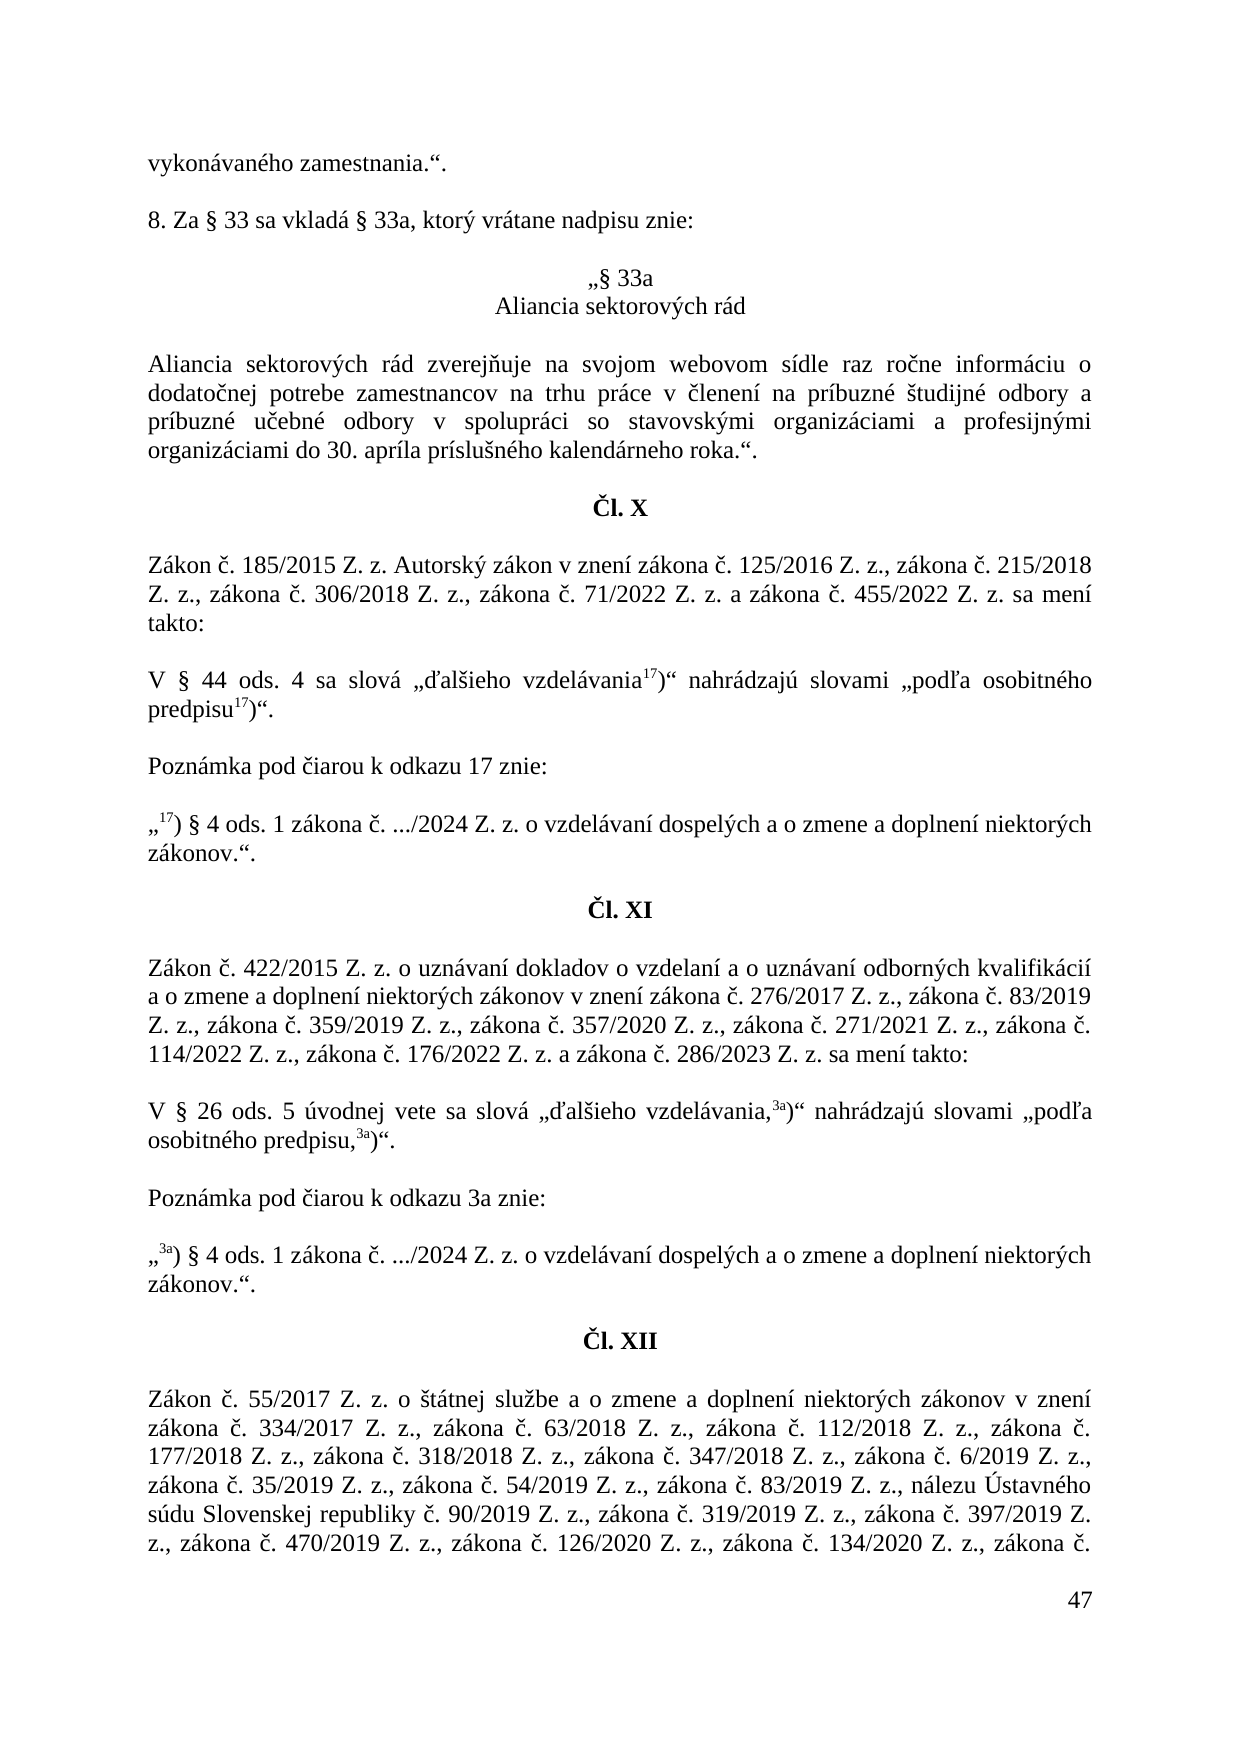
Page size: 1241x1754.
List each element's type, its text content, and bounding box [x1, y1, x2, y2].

text Čl. XI [148, 895, 1092, 924]
text Poznámka pod čiarou k odkazu 17 znie: [148, 751, 1092, 780]
text Zákon č. 422/2015 Z. z. o uznávaní dokladov o vzdelaní a o uznávaní odborných kvalifikácií a o zmene a doplnení niektorých zákonov v znení zákona č. 276/2017 Z. z., zákona č. 83/2019 Z. z., zákona č. 359/2019 Z. z., zákona č. 357/2020 Z. z., zákona č. 271/2021 Z. z., zákona č. 114/2022 Z. z., zákona č. 176/2022 Z. z. a zákona č. 286/2023 Z. z. sa mení takto: [148, 953, 1092, 1068]
text Aliancia sektorových rád [148, 291, 1092, 320]
text Aliancia sektorových rád zverejňuje na svojom webovom sídle raz ročne informáciu o dodatočnej potrebe zamestnancov na trhu práce v členení na príbuzné študijné odbory a príbuzné učebné odbory v spolupráci so stavovskými organizáciami a profesijnými organizáciami do 30. apríla príslušného kalendárneho roka.“. [148, 349, 1092, 464]
text „3a) § 4 ods. 1 zákona č. .../2024 Z. z. o vzdelávaní dospelých a o zmene a doplnení niektorých zákonov.“. [148, 1240, 1092, 1298]
text V § 44 ods. 4 sa slová „ďalšieho vzdelávania17)“ nahrádzajú slovami „podľa osobitného predpisu17)“. [148, 665, 1092, 723]
text V § 26 ods. 5 úvodnej vete sa slová „ďalšieho vzdelávania,3a)“ nahrádzajú slovami „podľa osobitného predpisu,3a)“. [148, 1096, 1092, 1154]
text Čl. X [148, 493, 1092, 521]
text Poznámka pod čiarou k odkazu 3a znie: [148, 1183, 1092, 1211]
text „17) § 4 ods. 1 zákona č. .../2024 Z. z. o vzdelávaní dospelých a o zmene a doplnení niektorých zákonov.“. [148, 809, 1092, 866]
text Čl. XII [148, 1326, 1092, 1355]
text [148, 1384, 1092, 1556]
text „§ 33a [148, 263, 1092, 291]
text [148, 148, 1092, 176]
text Zákon č. 185/2015 Z. z. Autorský zákon v znení zákona č. 125/2016 Z. z., zákona č. 215/2018 Z. z., zákona č. 306/2018 Z. z., zákona č. 71/2022 Z. z. a zákona č. 455/2022 Z. z. sa mení takto: [148, 550, 1092, 636]
text 8. Za § 33 sa vkladá § 33a, ktorý vrátane nadpisu znie: [148, 205, 1092, 234]
